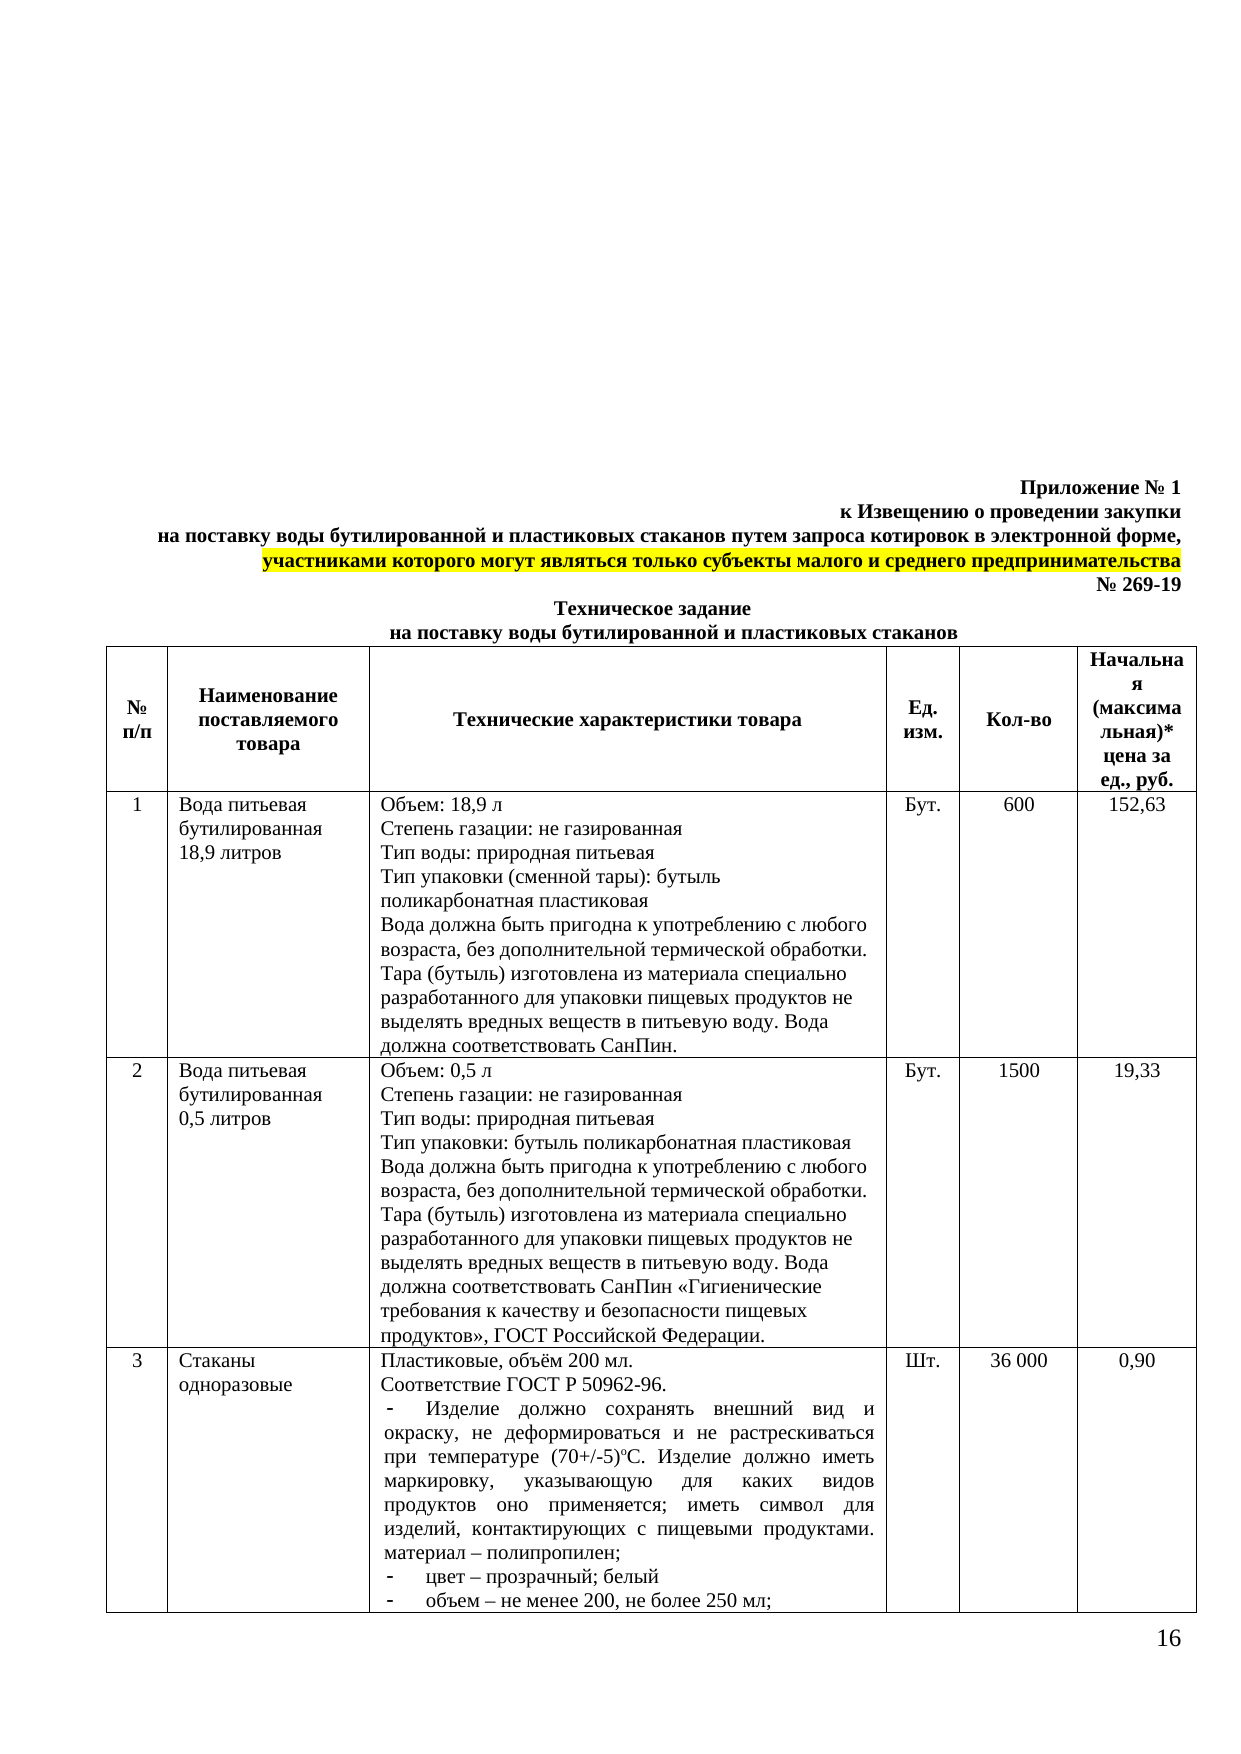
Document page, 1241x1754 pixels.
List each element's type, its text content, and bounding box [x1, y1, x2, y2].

table_cell Бут. [887, 1058, 959, 1347]
table_header Наименование поставляемого товара [168, 647, 369, 791]
table_cell 36 000 [960, 1348, 1077, 1612]
table_cell 19,33 [1078, 1058, 1196, 1347]
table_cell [370, 1348, 886, 1612]
table_cell Стаканы одноразовые [168, 1348, 369, 1612]
table_cell Объем: 0,5 л Степень газации: не газированная Тип воды: природная питьевая Тип упаковки: бутыль поликарбонатная пластиковая Вода должна быть пригодна к употреблению с любого возраста, без дополнительной термической обработки. Тара (бутыль) изготовлена из материала специально разработанного для упаковки пищевых продуктов не выделять вредных веществ в питьевую воду. Вода должна соответствовать СанПин «Гигиенические требования к качеству и безопасности пищевых продуктов», ГОСТ Российской Федерации. [370, 1058, 886, 1347]
table_cell 3 [107, 1348, 167, 1612]
table_cell Объем: 18,9 л Степень газации: не газированная Тип воды: природная питьевая Тип упаковки (сменной тары): бутыль поликарбонатная пластиковая Вода должна быть пригодна к употреблению с любого возраста, без дополнительной термической обработки. Тара (бутыль) изготовлена из материала специально разработанного для упаковки пищевых продуктов не выделять вредных веществ в питьевую воду. Вода должна соответствовать СанПин. [370, 792, 886, 1057]
table_cell 1 [107, 792, 167, 1057]
text участниками которого могут являться только субъекты малого и среднего предпринимательства [118, 547, 1181, 572]
table_cell 600 [960, 792, 1077, 1057]
table_cell Шт. [887, 1348, 959, 1612]
table_header Технические характеристики товара [370, 647, 886, 791]
table_header Ед. изм. [887, 647, 959, 791]
table_cell Вода питьевая бутилированная 0,5 литров [168, 1058, 369, 1347]
table_cell 0,90 [1078, 1348, 1196, 1612]
text № 269-19 [118, 572, 1181, 596]
table_cell Вода питьевая бутилированная 18,9 литров [168, 792, 369, 1057]
table_header № п/п [107, 647, 167, 791]
table_header Начальная (максимальная)* цена за ед., руб. [1078, 647, 1196, 791]
text на поставку воды бутилированной и пластиковых стаканов [126, 620, 1181, 644]
table_cell 2 [107, 1058, 167, 1347]
text Техническое задание [118, 596, 1181, 620]
table_cell 1500 [960, 1058, 1077, 1347]
table_header Кол-во [960, 647, 1077, 791]
table_cell Бут. [887, 792, 959, 1057]
text к Извещению о проведении закупки [118, 499, 1181, 523]
table_cell 152,63 [1078, 792, 1196, 1057]
text на поставку воды бутилированной и пластиковых стаканов путем запроса котировок в электронной форме, [118, 523, 1181, 547]
text Приложение № 1 [118, 475, 1181, 499]
